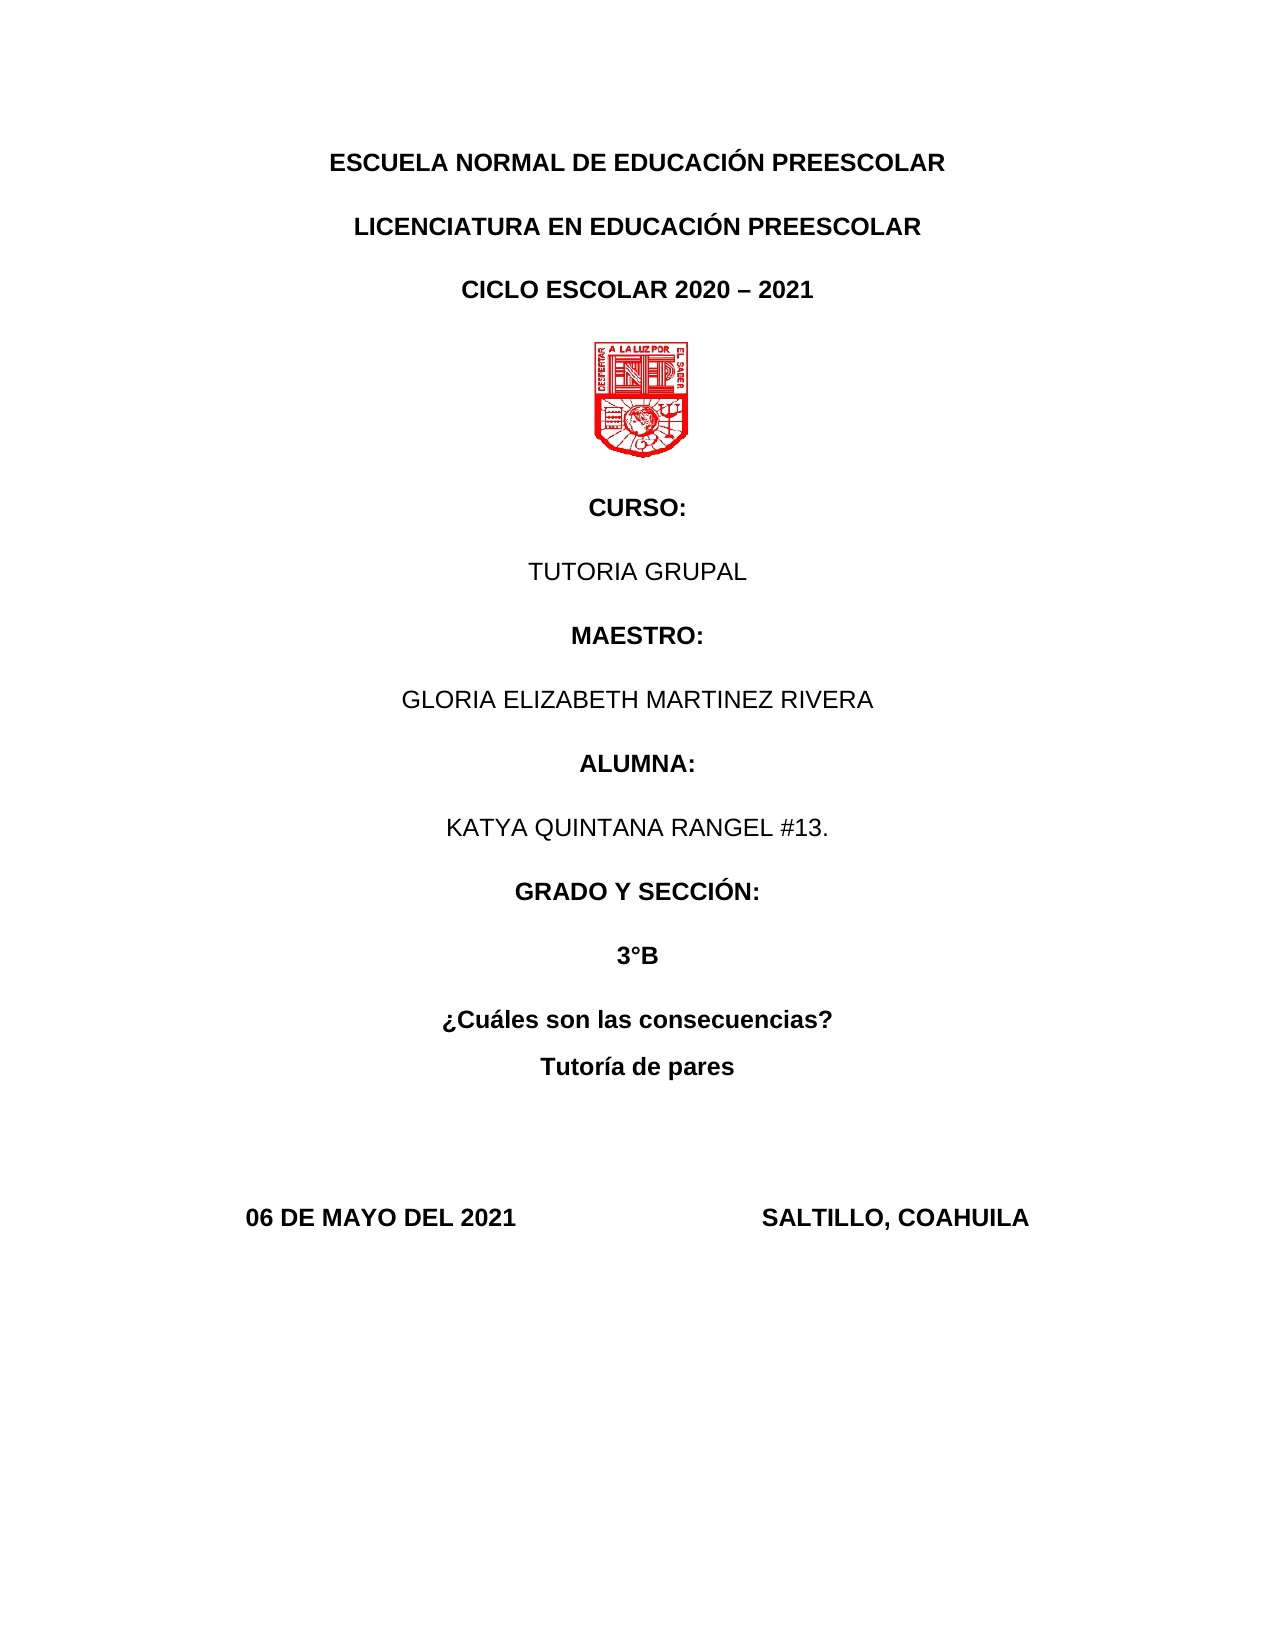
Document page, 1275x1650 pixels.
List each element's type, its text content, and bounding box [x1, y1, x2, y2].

text ALUMNA: [177, 749, 1098, 778]
text 06 DE MAYO DEL 2021 SALTILLO, COAHUILA [177, 1203, 1098, 1232]
text KATYA QUINTANA RANGEL #13. [177, 813, 1098, 842]
text MAESTRO: [177, 621, 1098, 650]
picture [552, 339, 723, 459]
text ESCUELA NORMAL DE EDUCACIÓN PREESCOLAR [177, 148, 1098, 176]
text GLORIA ELIZABETH MARTINEZ RIVERA [177, 685, 1098, 714]
text GRADO Y SECCIÓN: [177, 877, 1098, 906]
text CICLO ESCOLAR 2020 – 2021 [177, 276, 1098, 304]
text TUTORIA GRUPAL [177, 557, 1098, 586]
text CURSO: [177, 493, 1098, 522]
text LICENCIATURA EN EDUCACIÓN PREESCOLAR [177, 212, 1098, 240]
text ¿Cuáles son las consecuencias? [177, 1005, 1098, 1033]
text 3°B [177, 941, 1098, 969]
text Tutoría de pares [177, 1052, 1098, 1081]
